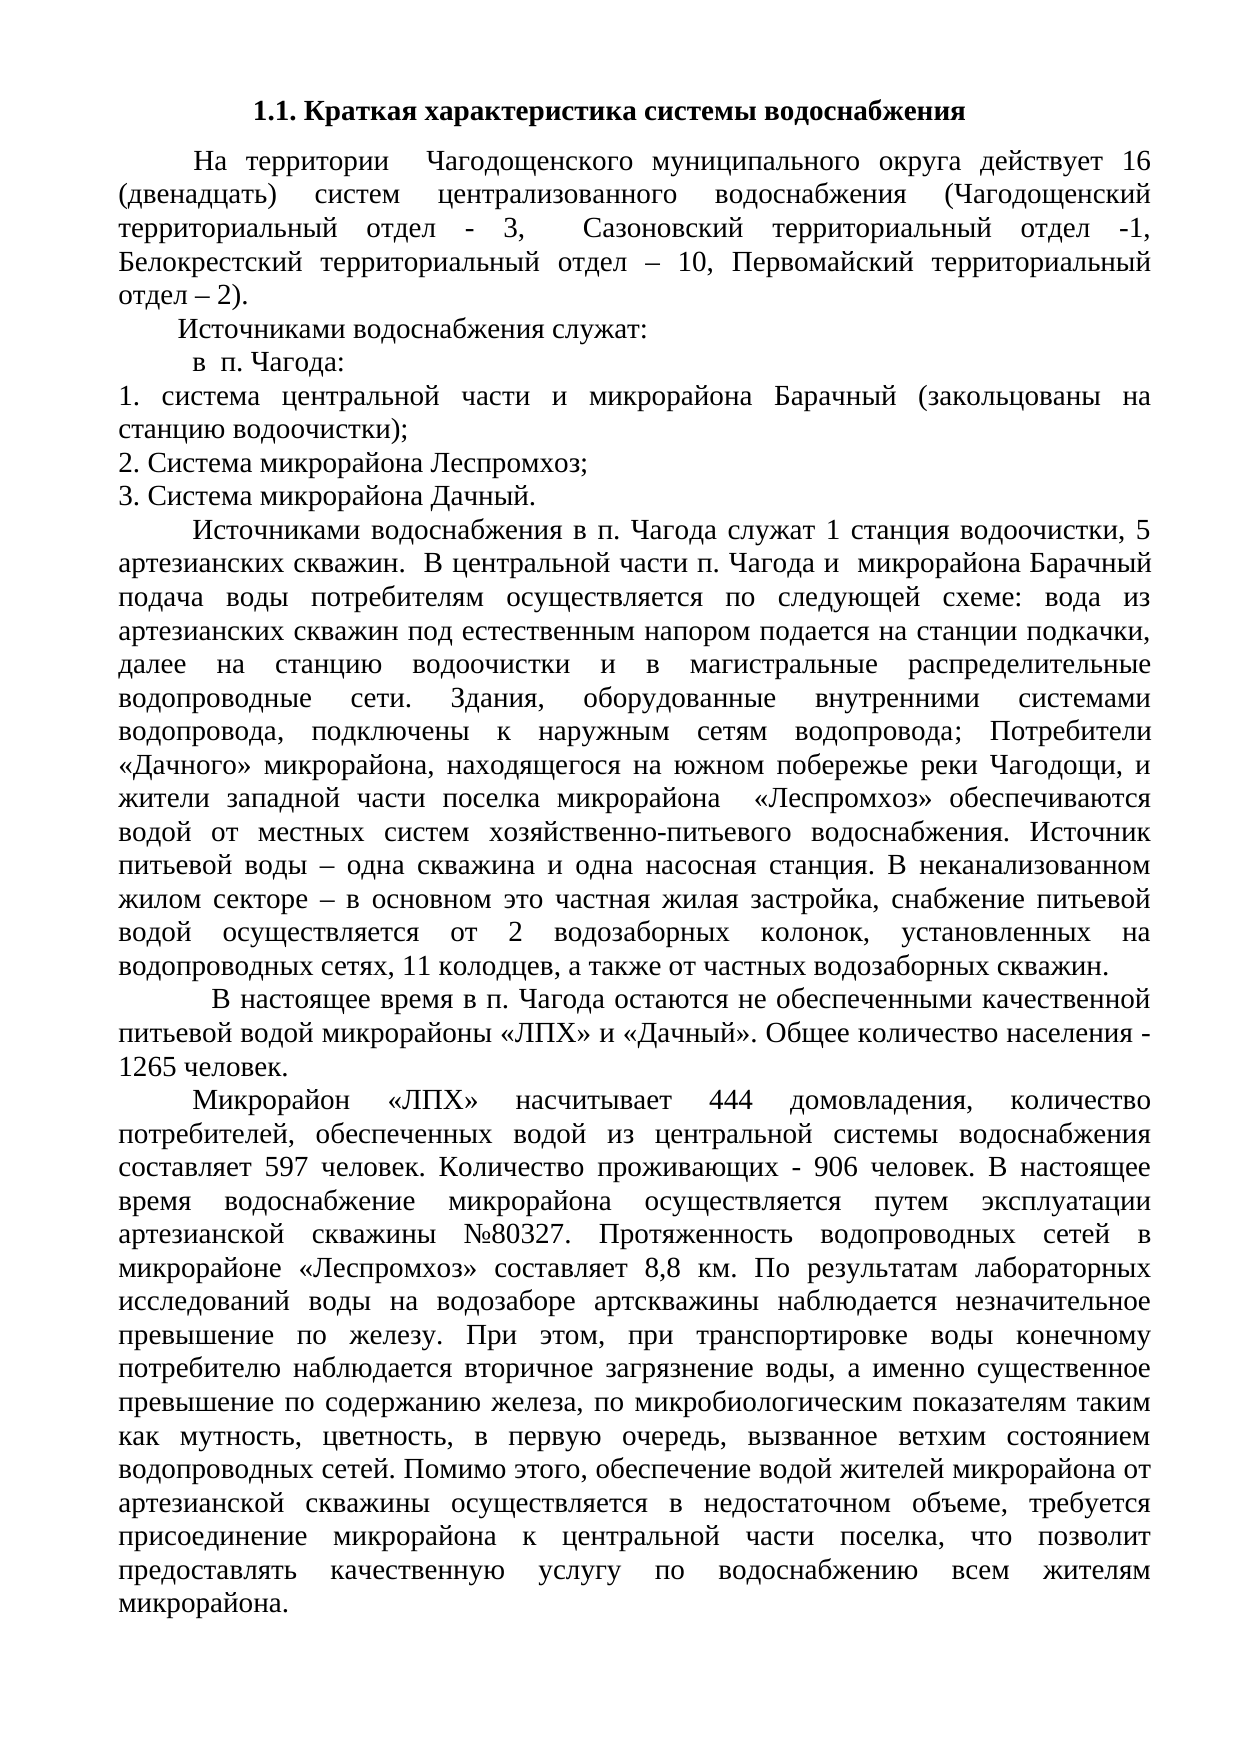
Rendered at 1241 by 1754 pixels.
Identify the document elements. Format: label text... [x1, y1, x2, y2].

text На территории Чагодощенского муниципального округа действует 16 (двенадцать) систем централизованного водоснабжения (Чагодощенский территориальный отдел - 3, Сазоновский территориальный отдел -1, Белокрестский территориальный отдел – 10, Первомайский территориальный отдел – 2). [118, 143, 1152, 311]
list Источниками водоснабжения служат: [118, 311, 1101, 344]
text 1. система центральной части и микрорайона Барачный (закольцованы на станцию водоочистки); [118, 378, 1152, 445]
text в п. Чагода: [118, 344, 1152, 378]
text 2. Система микрорайона Леспромхоз; [118, 445, 1152, 478]
text Микрорайон «ЛПХ» насчитывает 444 домовладения, количество потребителей, обеспеченных водой из центральной системы водоснабжения составляет 597 человек. Количество проживающих - 906 человек. В настоящее время водоснабжение микрорайона осуществляется путем эксплуатации артезианской скважины №80327. Протяженность водопроводных сетей в микрорайоне «Леспромхоз» составляет 8,8 км. По результатам лабораторных исследований воды на водозаборе артскважины наблюдается незначительное превышение по железу. При этом, при транспортировке воды конечному потребителю наблюдается вторичное загрязнение воды, а именно существенное превышение по содержанию железа, по микробиологическим показателям таким как мутность, цветность, в первую очередь, вызванное ветхим состоянием водопроводных сетей. Помимо этого, обеспечение водой жителей микрорайона от артезианской скважины осуществляется в недостаточном объеме, требуется присоединение микрорайона к центральной части поселка, что позволит предоставлять качественную услугу по водоснабжению всем жителям микрорайона. [118, 1082, 1152, 1619]
text 3. Система микрорайона Дачный. [118, 478, 1152, 512]
text Источниками водоснабжения в п. Чагода служат 1 станция водоочистки, 5 артезианских скважин. В центральной части п. Чагода и микрорайона Барачный подача воды потребителям осуществляется по следующей схеме: вода из артезианских скважин под естественным напором подается на станции подкачки, далее на станцию водоочистки и в магистральные распределительные водопроводные сети. Здания, оборудованные внутренними системами водопровода, подключены к наружным сетям водопровода; Потребители «Дачного» микрорайона, находящегося на южном побережье реки Чагодощи, и жители западной части поселка микрорайона «Леспромхоз» обеспечиваются водой от местных систем хозяйственно-питьевого водоснабжения. Источник питьевой воды – одна скважина и одна насосная станция. В неканализованном жилом секторе – в основном это частная жилая застройка, снабжение питьевой водой осуществляется от 2 водозаборных колонок, установленных на водопроводных сетях, 11 колодцев, а также от частных водозаборных скважин. [118, 512, 1152, 982]
list 1.1. Краткая характеристика системы водоснабжения [118, 93, 1101, 126]
text В настоящее время в п. Чагода остаются не обеспеченными качественной питьевой водой микрорайоны «ЛПХ» и «Дачный». Общее количество населения -1265 человек. [118, 982, 1152, 1082]
